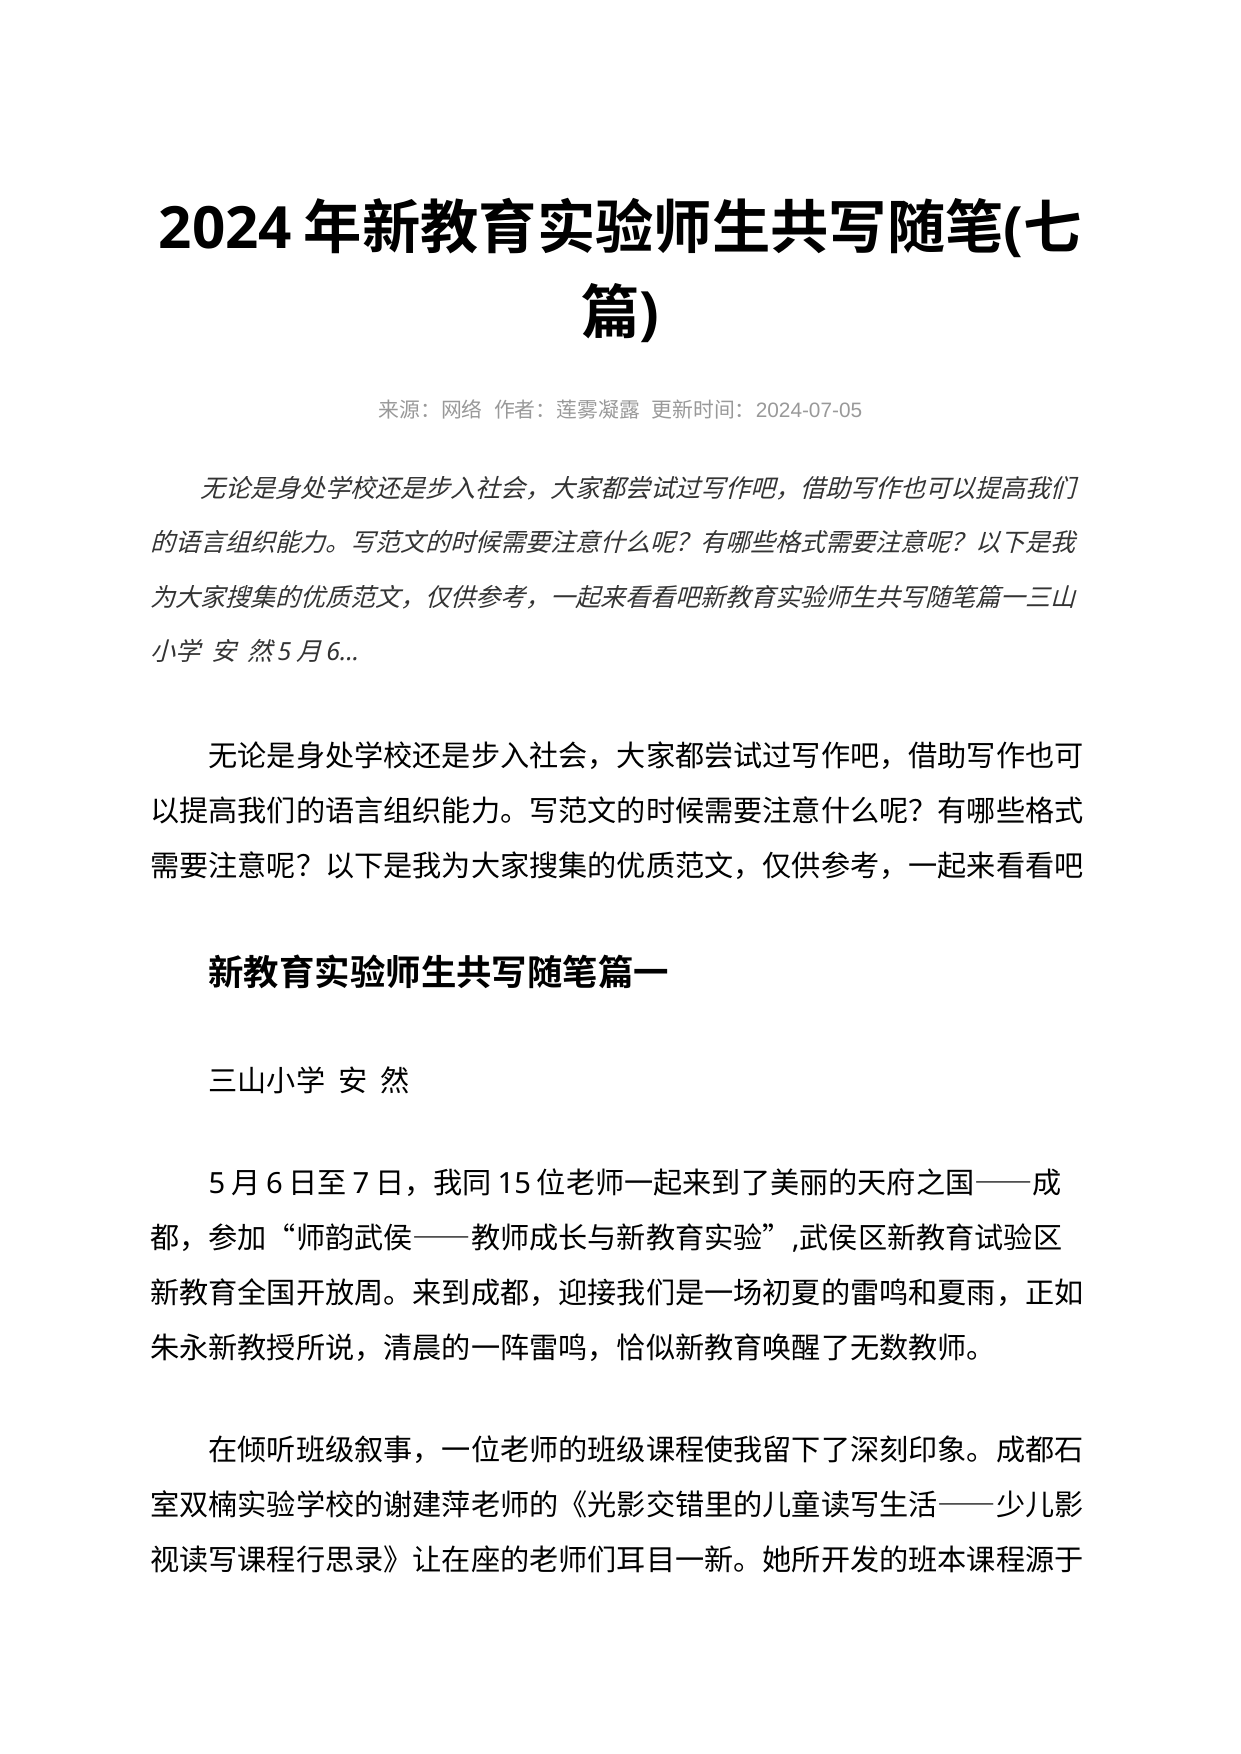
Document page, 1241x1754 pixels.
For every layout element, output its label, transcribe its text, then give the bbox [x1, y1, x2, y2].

text 5月6日至7日，我同15位老师一起来到了美丽的天府之国――成都，参加“师韵武侯――教师成长与新教育实验”,武侯区新教育试验区新教育全国开放周。来到成都，迎接我们是一场初夏的雷鸣和夏雨，正如朱永新教授所说，清晨的一阵雷鸣，恰似新教育唤醒了无数教师。 [150, 1160, 1090, 1367]
subtitle 2024年新教育实验师生共写随笔(七篇) [150, 181, 1090, 351]
text 三山小学 安 然 [150, 1058, 1090, 1100]
text 来源：网络 作者：莲雾凝露 更新时间：2024-07-05 [150, 398, 1090, 422]
text 无论是身处学校还是步入社会，大家都尝试过写作吧，借助写作也可以提高我们的语言组织能力。写范文的时候需要注意什么呢？有哪些格式需要注意呢？以下是我为大家搜集的优质范文，仅供参考，一起来看看吧 [150, 733, 1090, 885]
text 新教育实验师生共写随笔篇一 [150, 944, 1090, 996]
text 无论是身处学校还是步入社会，大家都尝试过写作吧，借助写作也可以提高我们的语言组织能力。写范文的时候需要注意什么呢？有哪些格式需要注意呢？以下是我为大家搜集的优质范文，仅供参考，一起来看看吧新教育实验师生共写随笔篇一三山小学 安 然5月6... [150, 468, 1090, 668]
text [150, 1426, 1090, 1578]
